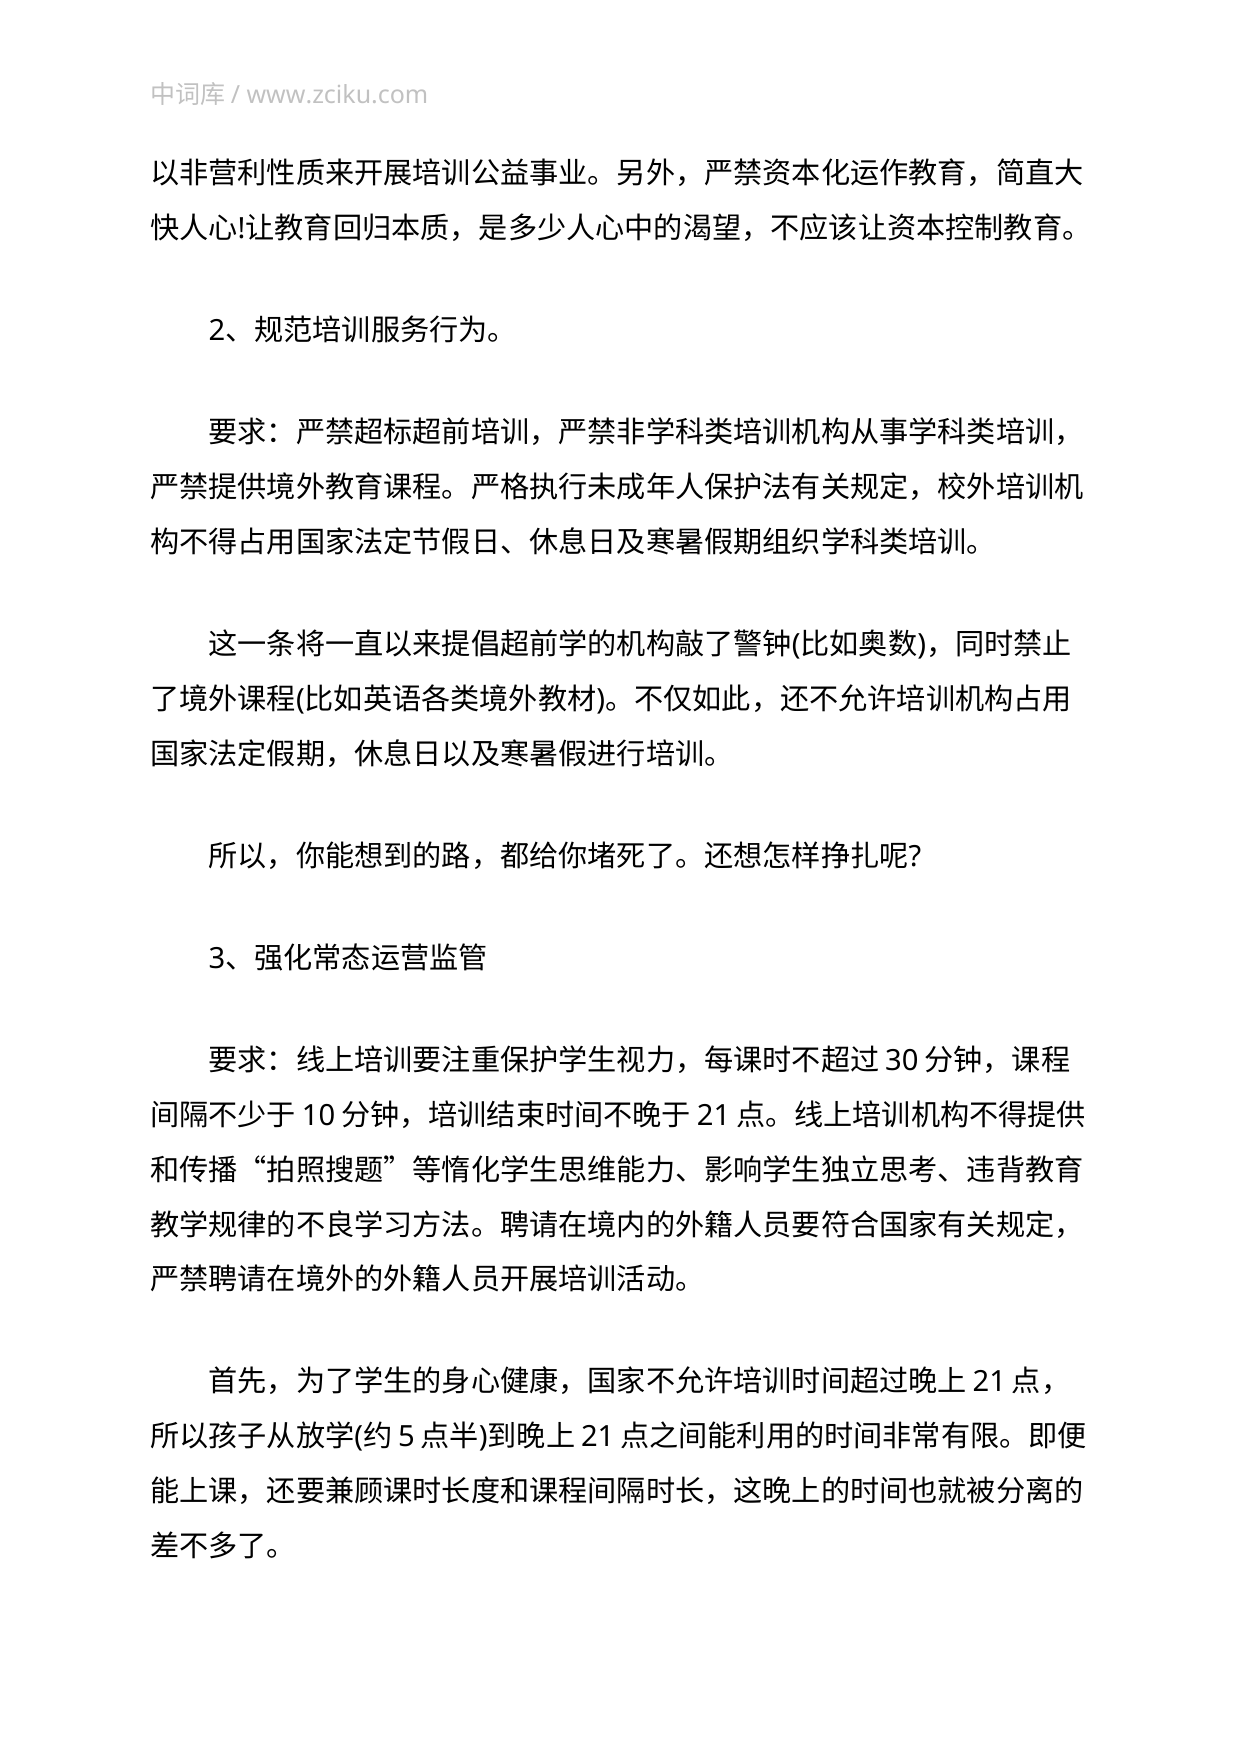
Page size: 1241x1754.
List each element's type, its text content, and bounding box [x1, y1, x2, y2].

text 首先，为了学生的身心健康，国家不允许培训时间超过晚上21点，所以孩子从放学(约5点半)到晚上21点之间能利用的时间非常有限。即便能上课，还要兼顾课时长度和课程间隔时长，这晚上的时间也就被分离的差不多了。 [150, 1358, 1090, 1565]
text 2、规范培训服务行为。 [150, 307, 1090, 349]
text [150, 150, 1090, 247]
text 要求：严禁超标超前培训，严禁非学科类培训机构从事学科类培训，严禁提供境外教育课程。严格执行未成年人保护法有关规定，校外培训机构不得占用国家法定节假日、休息日及寒暑假期组织学科类培训。 [150, 409, 1090, 561]
text 3、强化常态运营监管 [150, 934, 1090, 977]
text 这一条将一直以来提倡超前学的机构敲了警钟(比如奥数)，同时禁止了境外课程(比如英语各类境外教材)。不仅如此，还不允许培训机构占用国家法定假期，休息日以及寒暑假进行培训。 [150, 620, 1090, 773]
text 要求：线上培训要注重保护学生视力，每课时不超过30分钟，课程间隔不少于10分钟，培训结束时间不晚于21点。线上培训机构不得提供和传播“拍照搜题”等惰化学生思维能力、影响学生独立思考、违背教育教学规律的不良学习方法。聘请在境内的外籍人员要符合国家有关规定，严禁聘请在境外的外籍人员开展培训活动。 [150, 1036, 1090, 1298]
text 所以，你能想到的路，都给你堵死了。还想怎样挣扎呢? [150, 832, 1090, 874]
